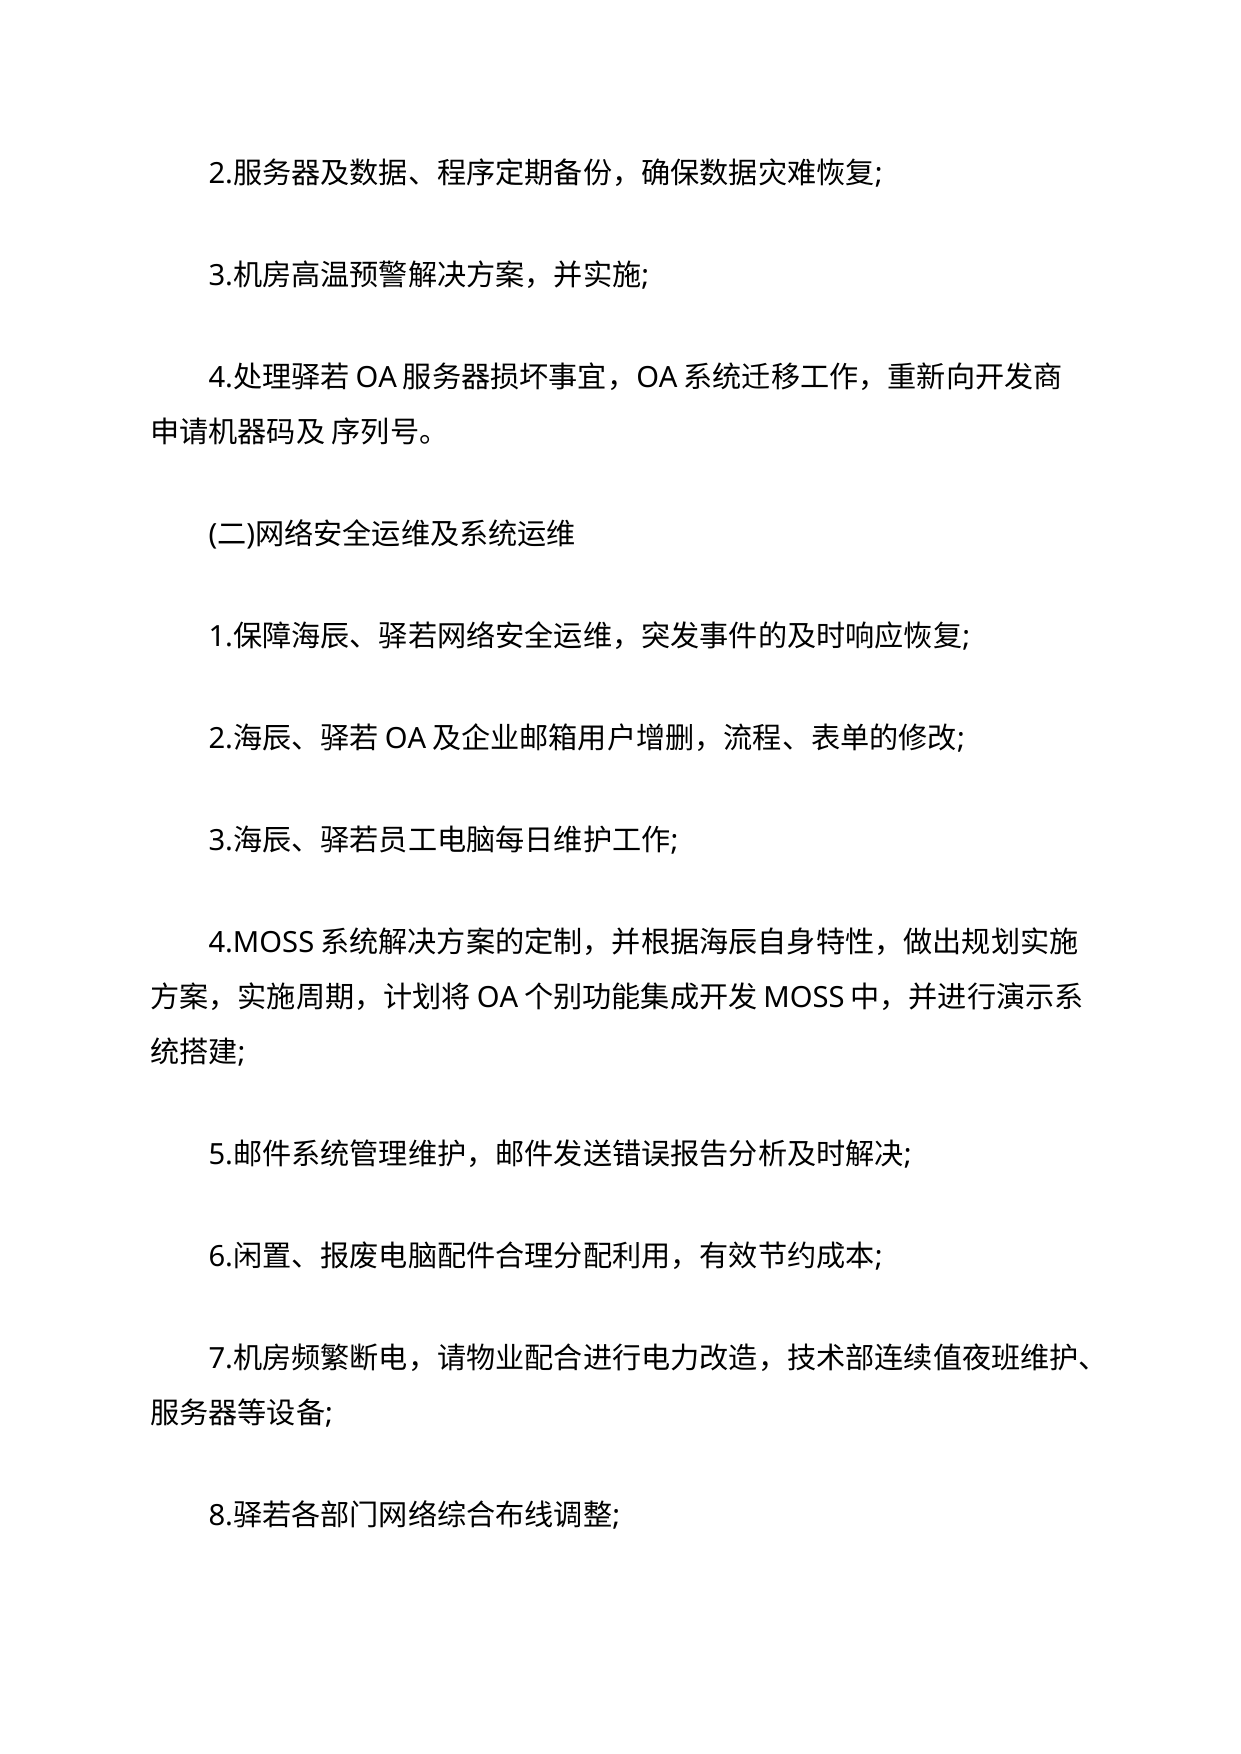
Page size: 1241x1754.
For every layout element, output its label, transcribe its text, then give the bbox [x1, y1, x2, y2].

text 5.邮件系统管理维护，邮件发送错误报告分析及时解决; [150, 1131, 1090, 1173]
text 8.驿若各部门网络综合布线调整; [150, 1492, 1090, 1534]
text 7.机房频繁断电，请物业配合进行电力改造，技术部连续值夜班维护、服务器等设备; [150, 1334, 1090, 1432]
text 2.服务器及数据、程序定期备份，确保数据灾难恢复; [150, 150, 1090, 192]
text 6.闲置、报废电脑配件合理分配利用，有效节约成本; [150, 1233, 1090, 1275]
text (二)网络安全运维及系统运维 [150, 511, 1090, 553]
text 4.MOSS系统解决方案的定制，并根据海辰自身特性，做出规划实施方案，实施周期，计划将OA个别功能集成开发MOSS中，并进行演示系统搭建; [150, 919, 1090, 1071]
text 3.海辰、驿若员工电脑每日维护工作; [150, 817, 1090, 859]
text 1.保障海辰、驿若网络安全运维，突发事件的及时响应恢复; [150, 613, 1090, 655]
text 2.海辰、驿若OA及企业邮箱用户增删，流程、表单的修改; [150, 715, 1090, 757]
text 3.机房高温预警解决方案，并实施; [150, 252, 1090, 294]
text 4.处理驿若OA服务器损坏事宜，OA系统迁移工作，重新向开发商申请机器码及 序列号。 [150, 354, 1090, 451]
